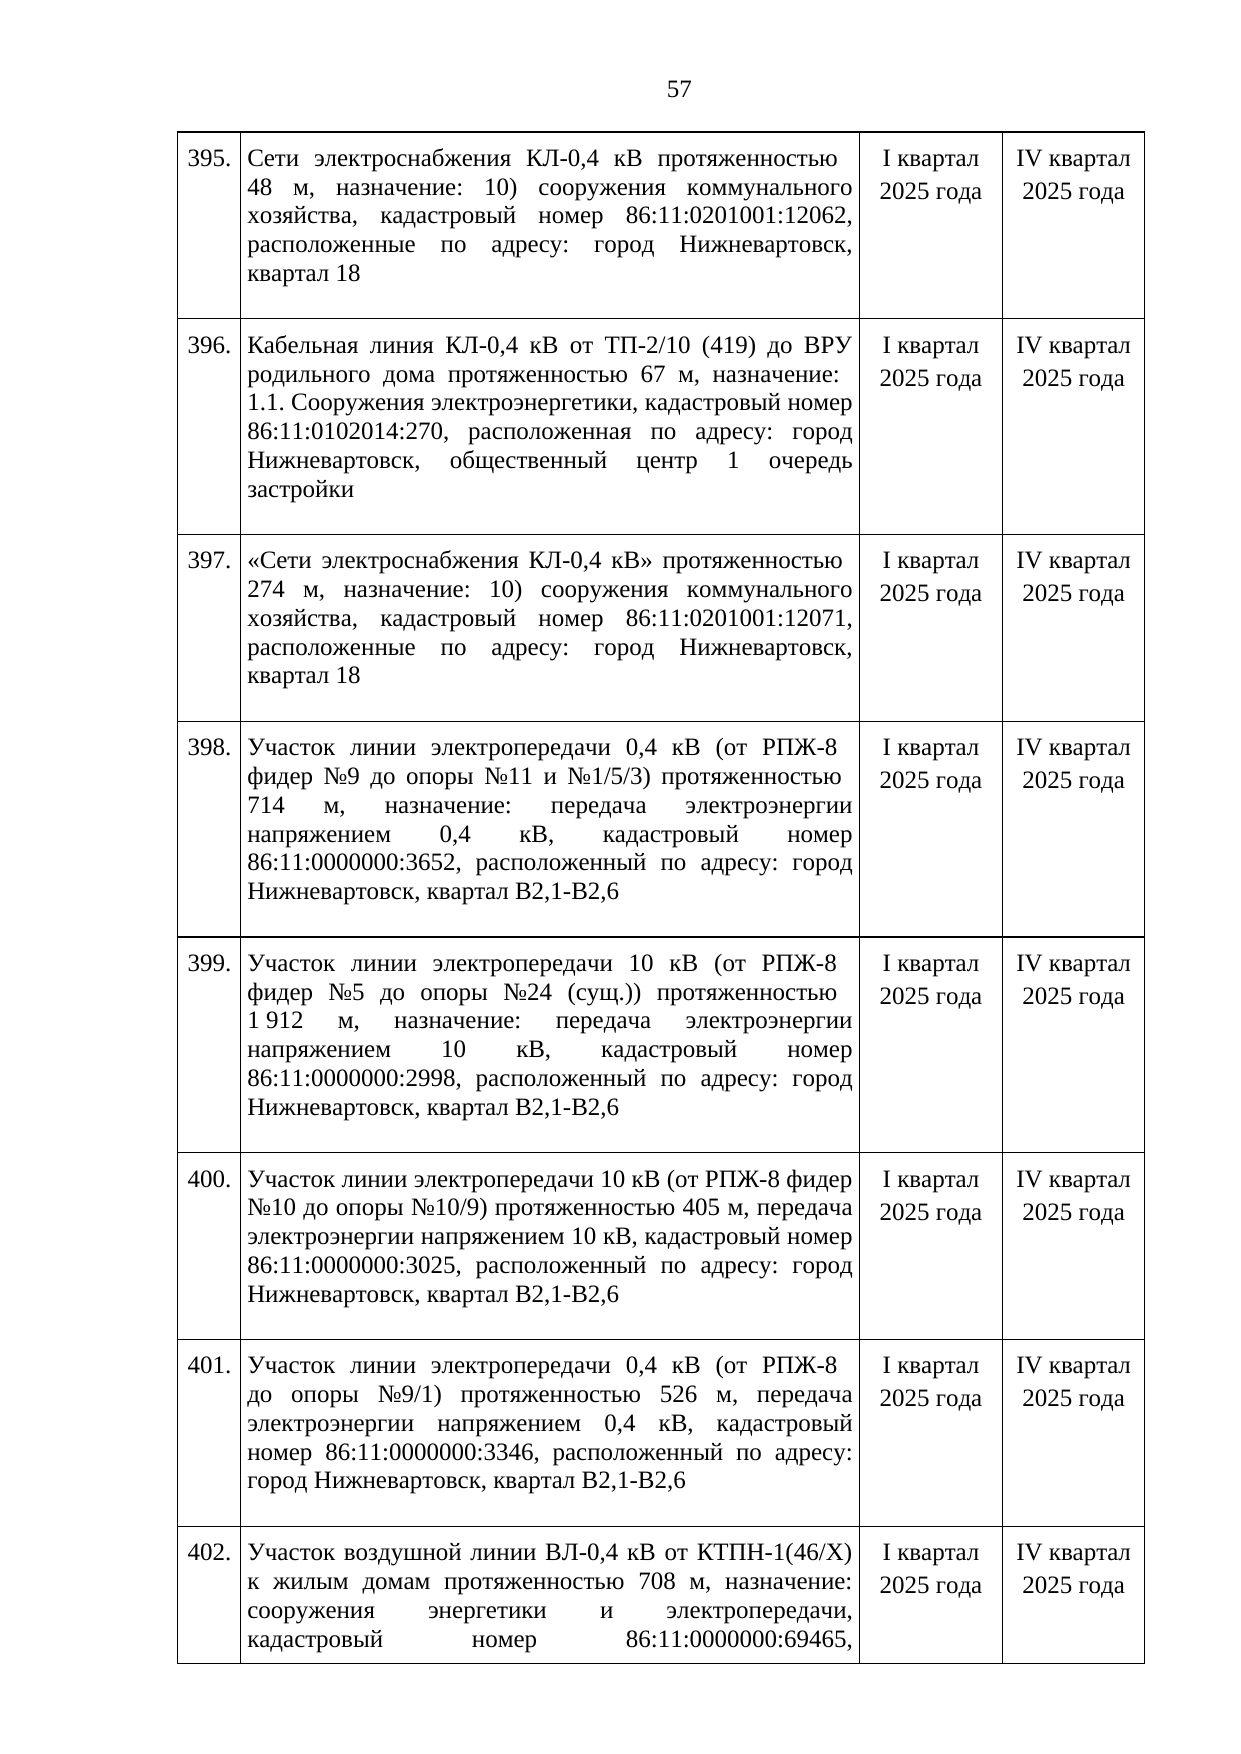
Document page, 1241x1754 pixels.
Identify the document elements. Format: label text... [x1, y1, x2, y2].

table_cell Кабельная линия КЛ-0,4 кВ от ТП-2/10 (419) до ВРУ родильного дома протяженностью 67 м, назначение: 1.1. Сооружения электроэнергетики, кадастровый номер 86:11:0102014:270, расположенная по адресу: город Нижневартовск, общественный центр 1 очередь застройки [241, 319, 859, 534]
table_cell Участок линии электропередачи 10 кВ (от РПЖ-8 фидер №5 до опоры №24 (сущ.)) протяженностью 1 912 м, назначение: передача электроэнергии напряжением 10 кВ, кадастровый номер 86:11:0000000:2998, расположенный по адресу: город Нижневартовск, квартал В2,1-В2,6 [241, 938, 859, 1152]
table_cell I квартал 2025 года [860, 1153, 1002, 1339]
table_cell IV квартал 2025 года [1003, 1153, 1144, 1339]
table_cell 401. [178, 1340, 240, 1526]
table_cell 396. [178, 319, 240, 534]
table_cell I квартал 2025 года [860, 319, 1002, 534]
table_cell Участок линии электропередачи 0,4 кВ (от РПЖ-8 фидер №9 до опоры №11 и №1/5/3) протяженностью 714 м, назначение: передача электроэнергии напряжением 0,4 кВ, кадастровый номер 86:11:0000000:3652, расположенный по адресу: город Нижневартовск, квартал В2,1-В2,6 [241, 722, 859, 936]
table_cell IV квартал 2025 года [1003, 319, 1144, 534]
table_cell I квартал 2025 года [860, 1527, 1002, 1663]
table_cell IV квартал 2025 года [1003, 535, 1144, 721]
table_cell 400. [178, 1153, 240, 1339]
table_cell I квартал 2025 года [860, 938, 1002, 1152]
table_cell IV квартал 2025 года [1003, 1340, 1144, 1526]
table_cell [1003, 1527, 1144, 1663]
table_cell IV квартал 2025 года [1003, 938, 1144, 1152]
table_cell Участок линии электропередачи 10 кВ (от РПЖ-8 фидер №10 до опоры №10/9) протяженностью 405 м, передача электроэнергии напряжением 10 кВ, кадастровый номер 86:11:0000000:3025, расположенный по адресу: город Нижневартовск, квартал В2,1-В2,6 [241, 1153, 859, 1339]
table_cell «Сети электроснабжения КЛ-0,4 кВ» протяженностью 274 м, назначение: 10) сооружения коммунального хозяйства, кадастровый номер 86:11:0201001:12071, расположенные по адресу: город Нижневартовск, квартал 18 [241, 535, 859, 721]
table_cell I квартал 2025 года [860, 535, 1002, 721]
table_cell 395. [178, 133, 240, 318]
table_cell I квартал 2025 года [860, 722, 1002, 936]
table_cell IV квартал 2025 года [1003, 722, 1144, 936]
table_cell I квартал 2025 года [860, 133, 1002, 318]
table_cell 399. [178, 938, 240, 1152]
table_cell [241, 1527, 859, 1663]
table_cell 397. [178, 535, 240, 721]
table_cell Участок линии электропередачи 0,4 кВ (от РПЖ-8 до опоры №9/1) протяженностью 526 м, передача электроэнергии напряжением 0,4 кВ, кадастровый номер 86:11:0000000:3346, расположенный по адресу: город Нижневартовск, квартал В2,1-В2,6 [241, 1340, 859, 1526]
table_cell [1003, 133, 1144, 318]
table_cell 402. [178, 1527, 240, 1663]
table_cell 398. [178, 722, 240, 936]
table_cell I квартал 2025 года [860, 1340, 1002, 1526]
table_cell Сети электроснабжения КЛ-0,4 кВ протяженностью 48 м, назначение: 10) сооружения коммунального хозяйства, кадастровый номер 86:11:0201001:12062, расположенные по адресу: город Нижневартовск, квартал 18 [241, 133, 859, 318]
